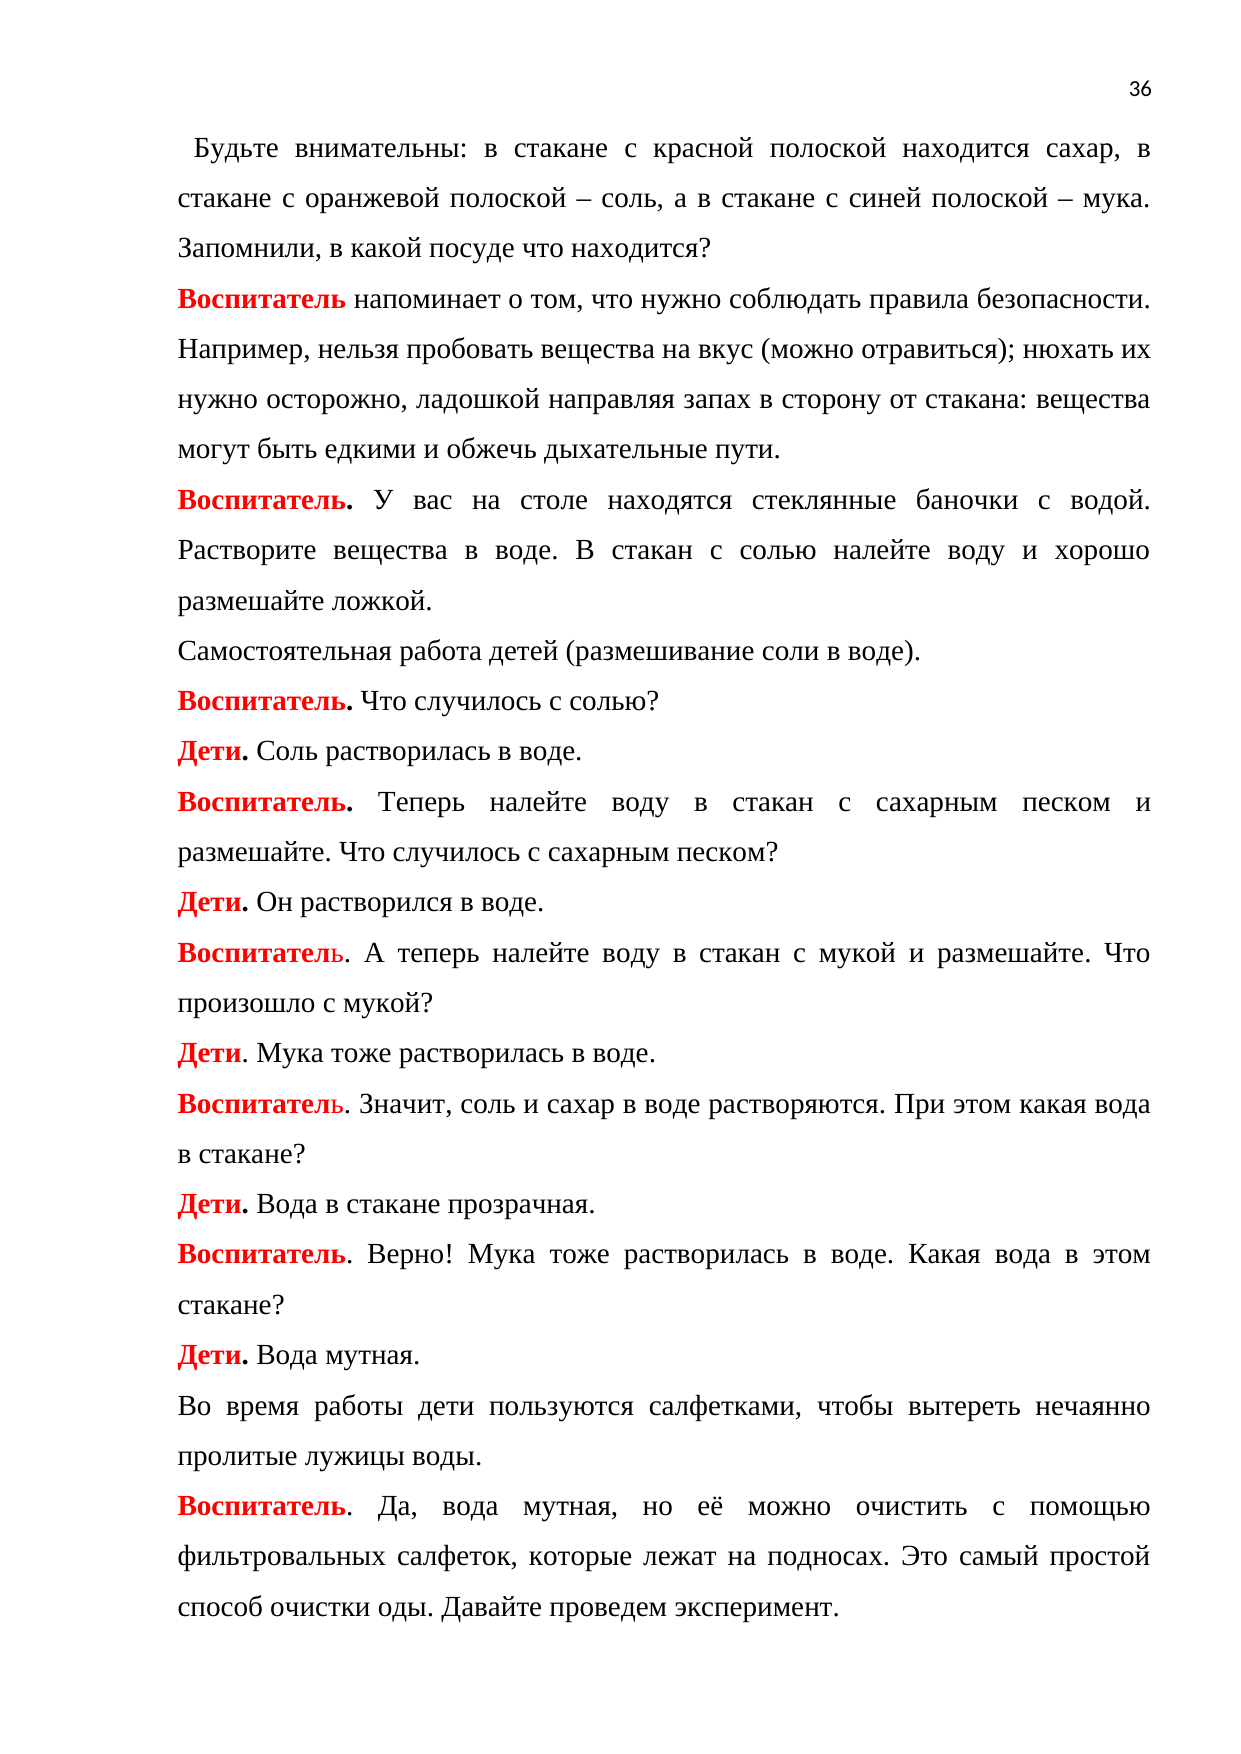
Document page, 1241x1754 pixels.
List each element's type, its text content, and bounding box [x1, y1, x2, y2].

text Воспитатель. Верно! Мука тоже растворилась в воде. Какая вода в этом стакане? [177, 1237, 1152, 1321]
text Дети. Вода в стакане прозрачная. [177, 1186, 1152, 1220]
text Воспитатель. А теперь налейте воду в стакан с мукой и размешайте. Что произошло с мукой? [177, 935, 1152, 1019]
text Дети. Соль растворилась в воде. [177, 733, 1152, 767]
text Будьте внимательны: в стакане с красной полоской находится сахар, в стакане с оранжевой полоской – соль, а в стакане с синей полоской – мука. Запомнили, в какой посуде что находится? [177, 130, 1152, 264]
text Воспитатель напоминает о том, что нужно соблюдать правила безопасности. Например, нельзя пробовать вещества на вкус (можно отравиться); нюхать их нужно осторожно, ладошкой направляя запах в сторону от стакана: вещества могут быть едкими и обжечь дыхательные пути. [177, 281, 1152, 465]
text Воспитатель. Что случилось с солью? [177, 683, 1152, 717]
text Во время работы дети пользуются салфетками, чтобы вытереть нечаянно пролитые лужицы воды. [177, 1388, 1152, 1471]
text Дети. Мука тоже растворилась в воде. [177, 1035, 1152, 1069]
text Воспитатель. У вас на столе находятся стеклянные баночки с водой. Растворите вещества в воде. В стакан с солью налейте воду и хорошо размешайте ложкой. [177, 482, 1152, 616]
text Дети. Он растворился в воде. [177, 884, 1152, 918]
text Самостоятельная работа детей (размешивание соли в воде). [177, 633, 1152, 666]
text Воспитатель. Теперь налейте воду в стакан с сахарным песком и размешайте. Что случилось с сахарным песком? [177, 784, 1152, 868]
text Воспитатель. Да, вода мутная, но её можно очистить с помощью фильтровальных салфеток, которые лежат на подносах. Это самый простой способ очистки оды. Давайте проведем эксперимент. [177, 1488, 1152, 1622]
text Дети. Вода мутная. [177, 1337, 1152, 1371]
text Воспитатель. Значит, соль и сахар в воде растворяются. При этом какая вода в стакане? [177, 1086, 1152, 1169]
